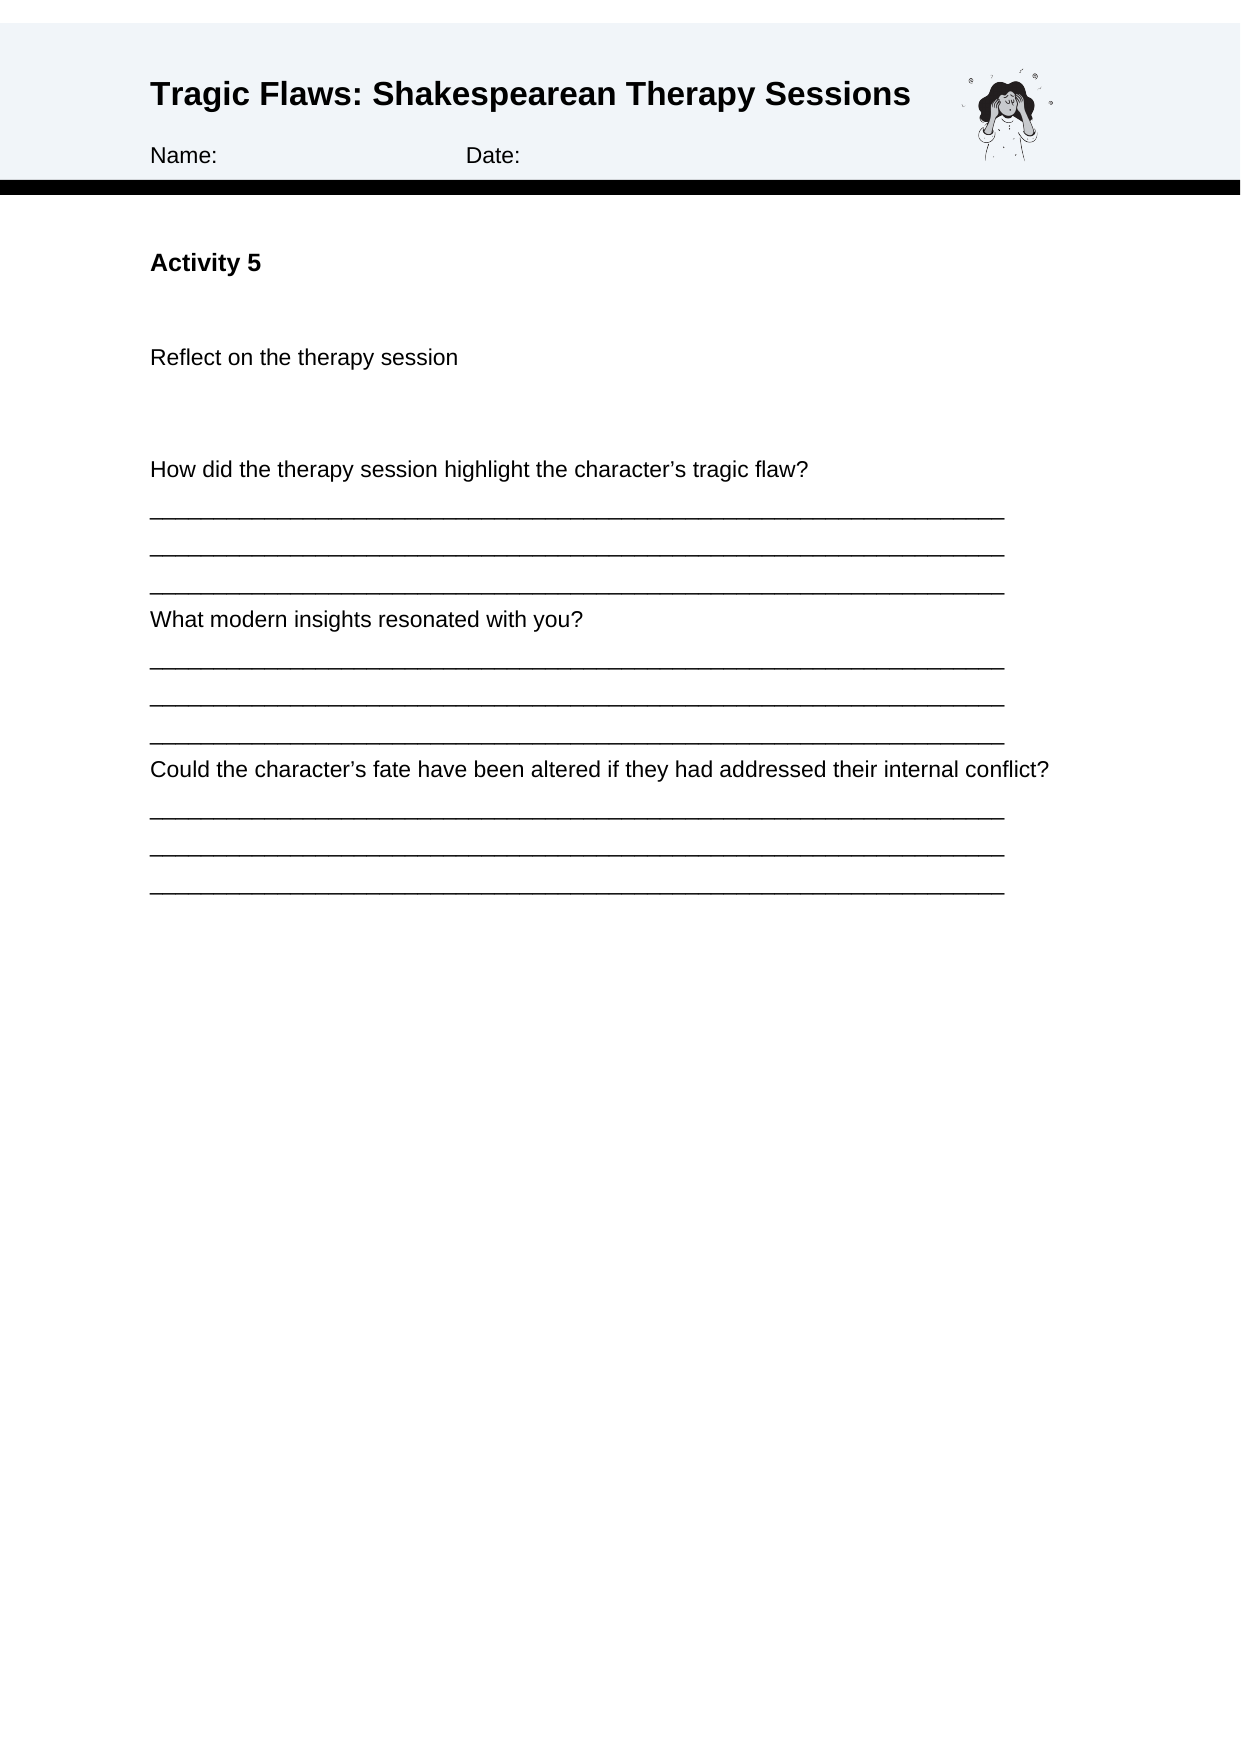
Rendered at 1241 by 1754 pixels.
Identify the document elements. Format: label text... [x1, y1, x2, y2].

text ___________________________________________________________________ [150, 485, 1090, 522]
text ___________________________________________________________________ [150, 635, 1090, 672]
text ___________________________________________________________________ [150, 860, 1090, 897]
text ___________________________________________________________________ [150, 672, 1090, 710]
picture [0, 23, 1241, 195]
text ___________________________________________________________________ [150, 522, 1090, 560]
text How did the therapy session highlight the character’s tragic flaw? [150, 447, 1090, 485]
text ___________________________________________________________________ [150, 560, 1090, 597]
text ___________________________________________________________________ [150, 822, 1090, 860]
subtitle Activity 5 [150, 248, 1090, 277]
text Reflect on the therapy session [150, 335, 1090, 373]
text Could the character’s fate have been altered if they had addressed their internal conflict? [150, 747, 1090, 785]
text ___________________________________________________________________ [150, 785, 1090, 822]
text What modern insights resonated with you? [150, 597, 1090, 635]
text ___________________________________________________________________ [150, 710, 1090, 747]
